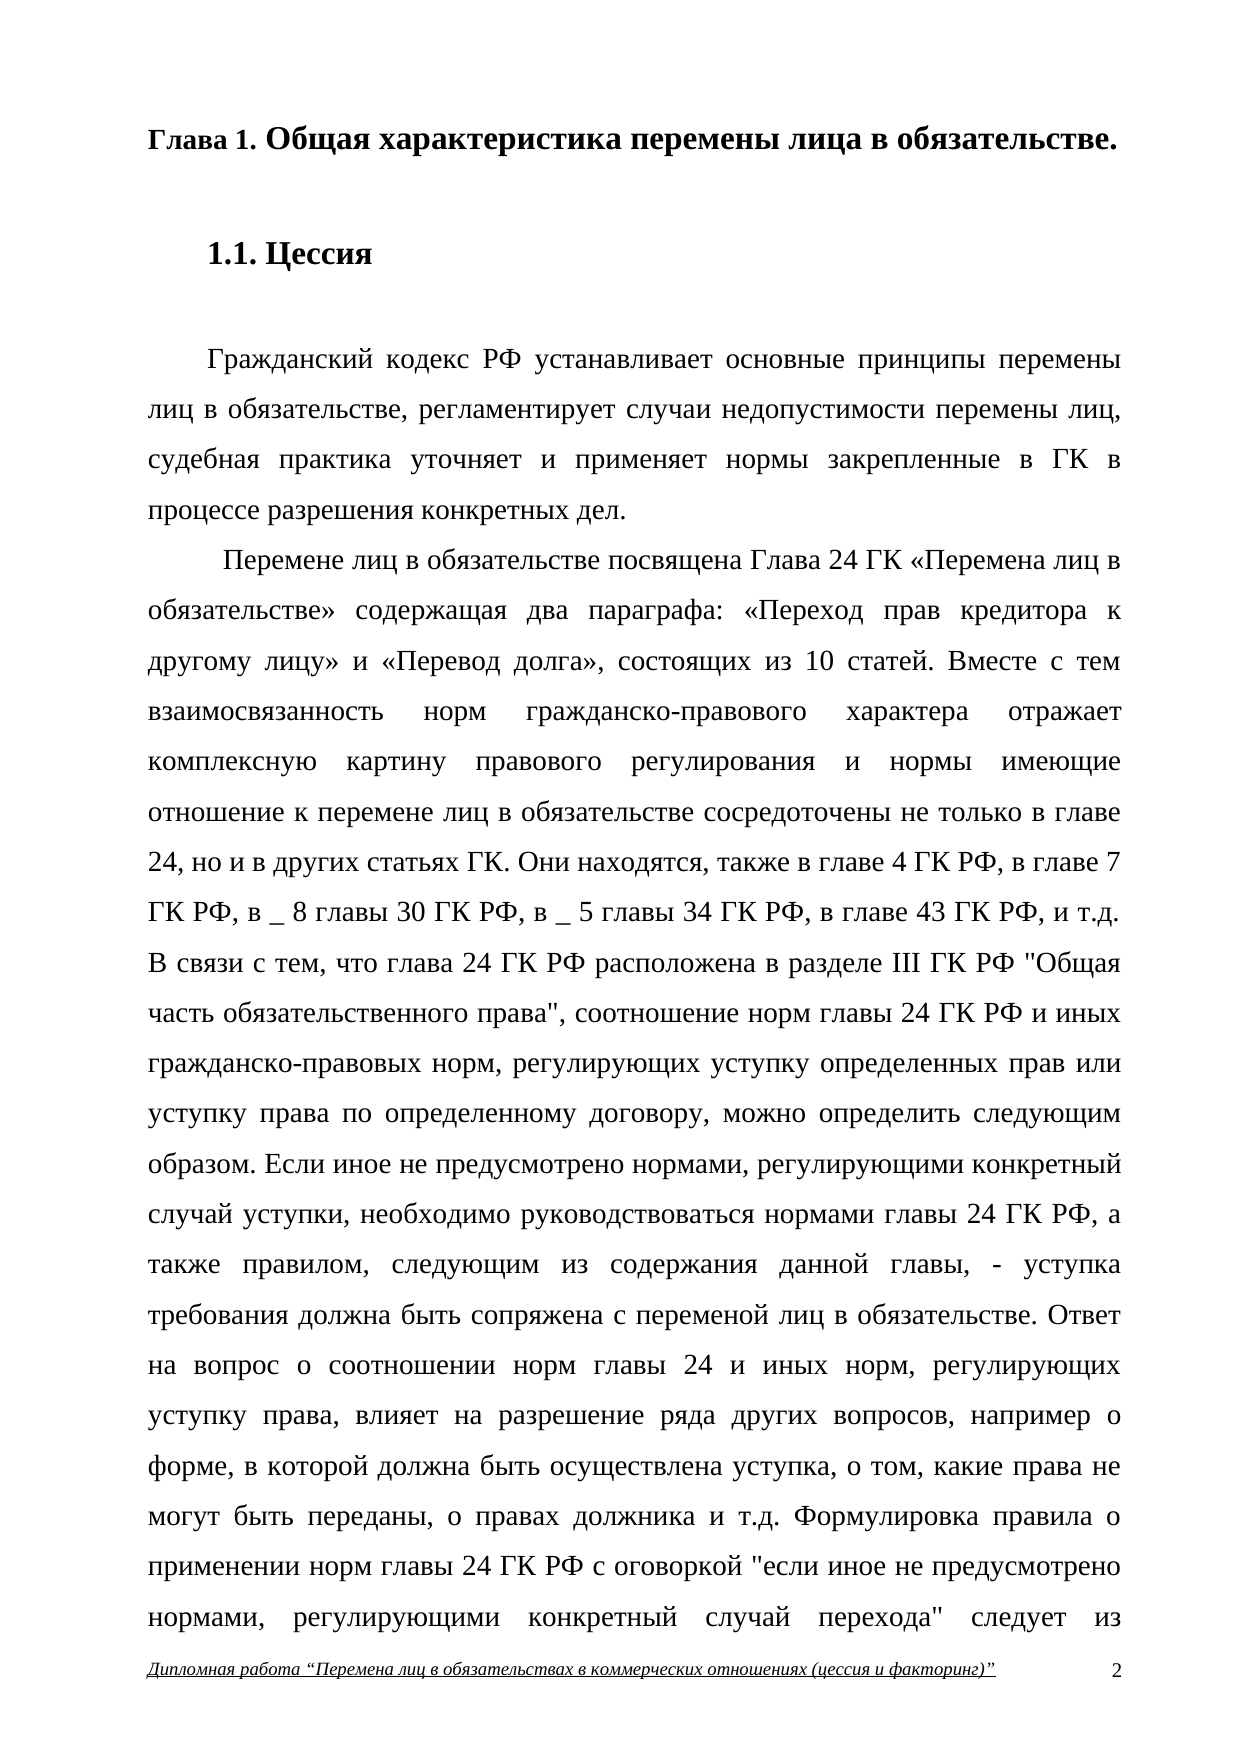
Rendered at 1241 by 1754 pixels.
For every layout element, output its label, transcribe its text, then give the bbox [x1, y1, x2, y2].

text Гражданский кодекс РФ устанавливает основные принципы перемены лиц в обязательстве, регламентирует случаи недопустимости перемены лиц, судебная практика уточняет и применяет нормы закрепленные в ГК в процессе разрешения конкретных дел. [148, 341, 1122, 525]
subtitle 1.1. Цессия [148, 233, 1122, 271]
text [148, 542, 1122, 1632]
text Глава 1. Общая характеристика перемены лица в обязательстве. [148, 118, 1122, 156]
